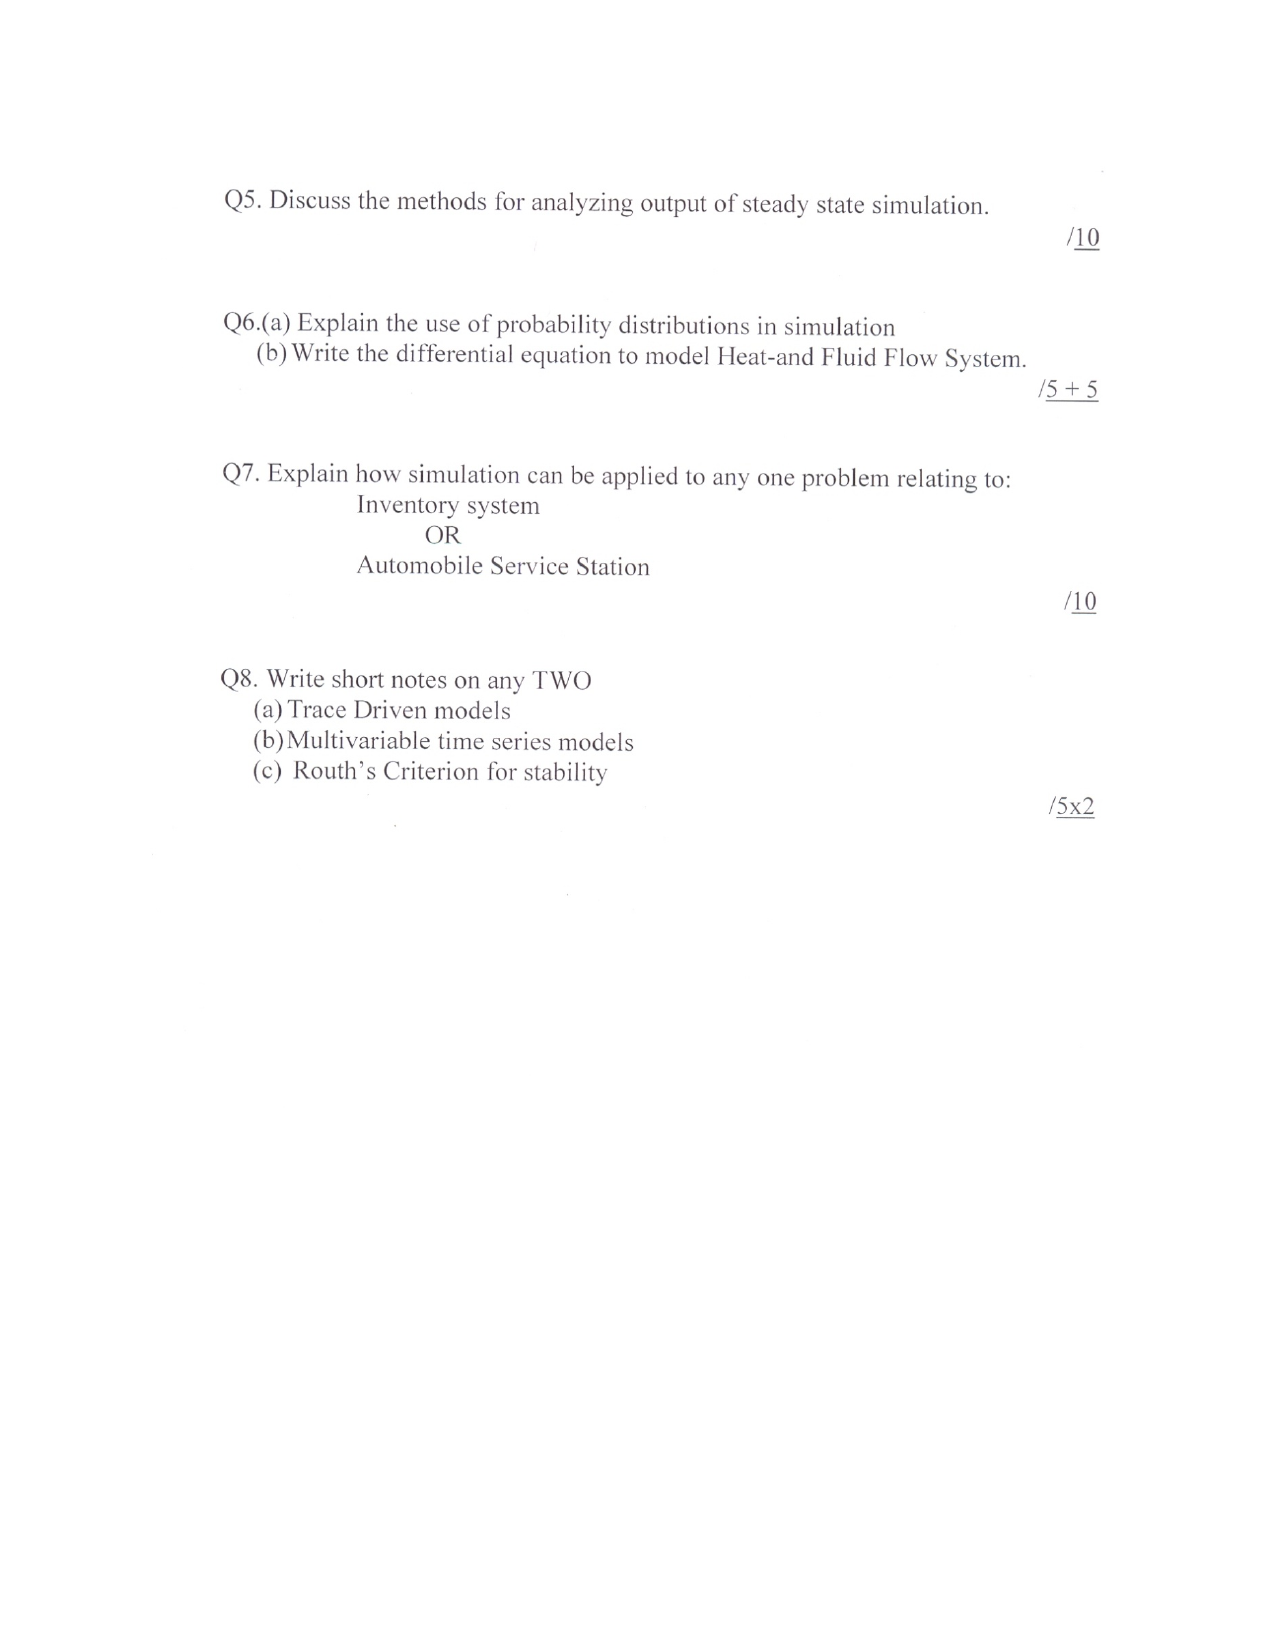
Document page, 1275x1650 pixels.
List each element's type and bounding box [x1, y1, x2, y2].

picture [150, 150, 1125, 1108]
